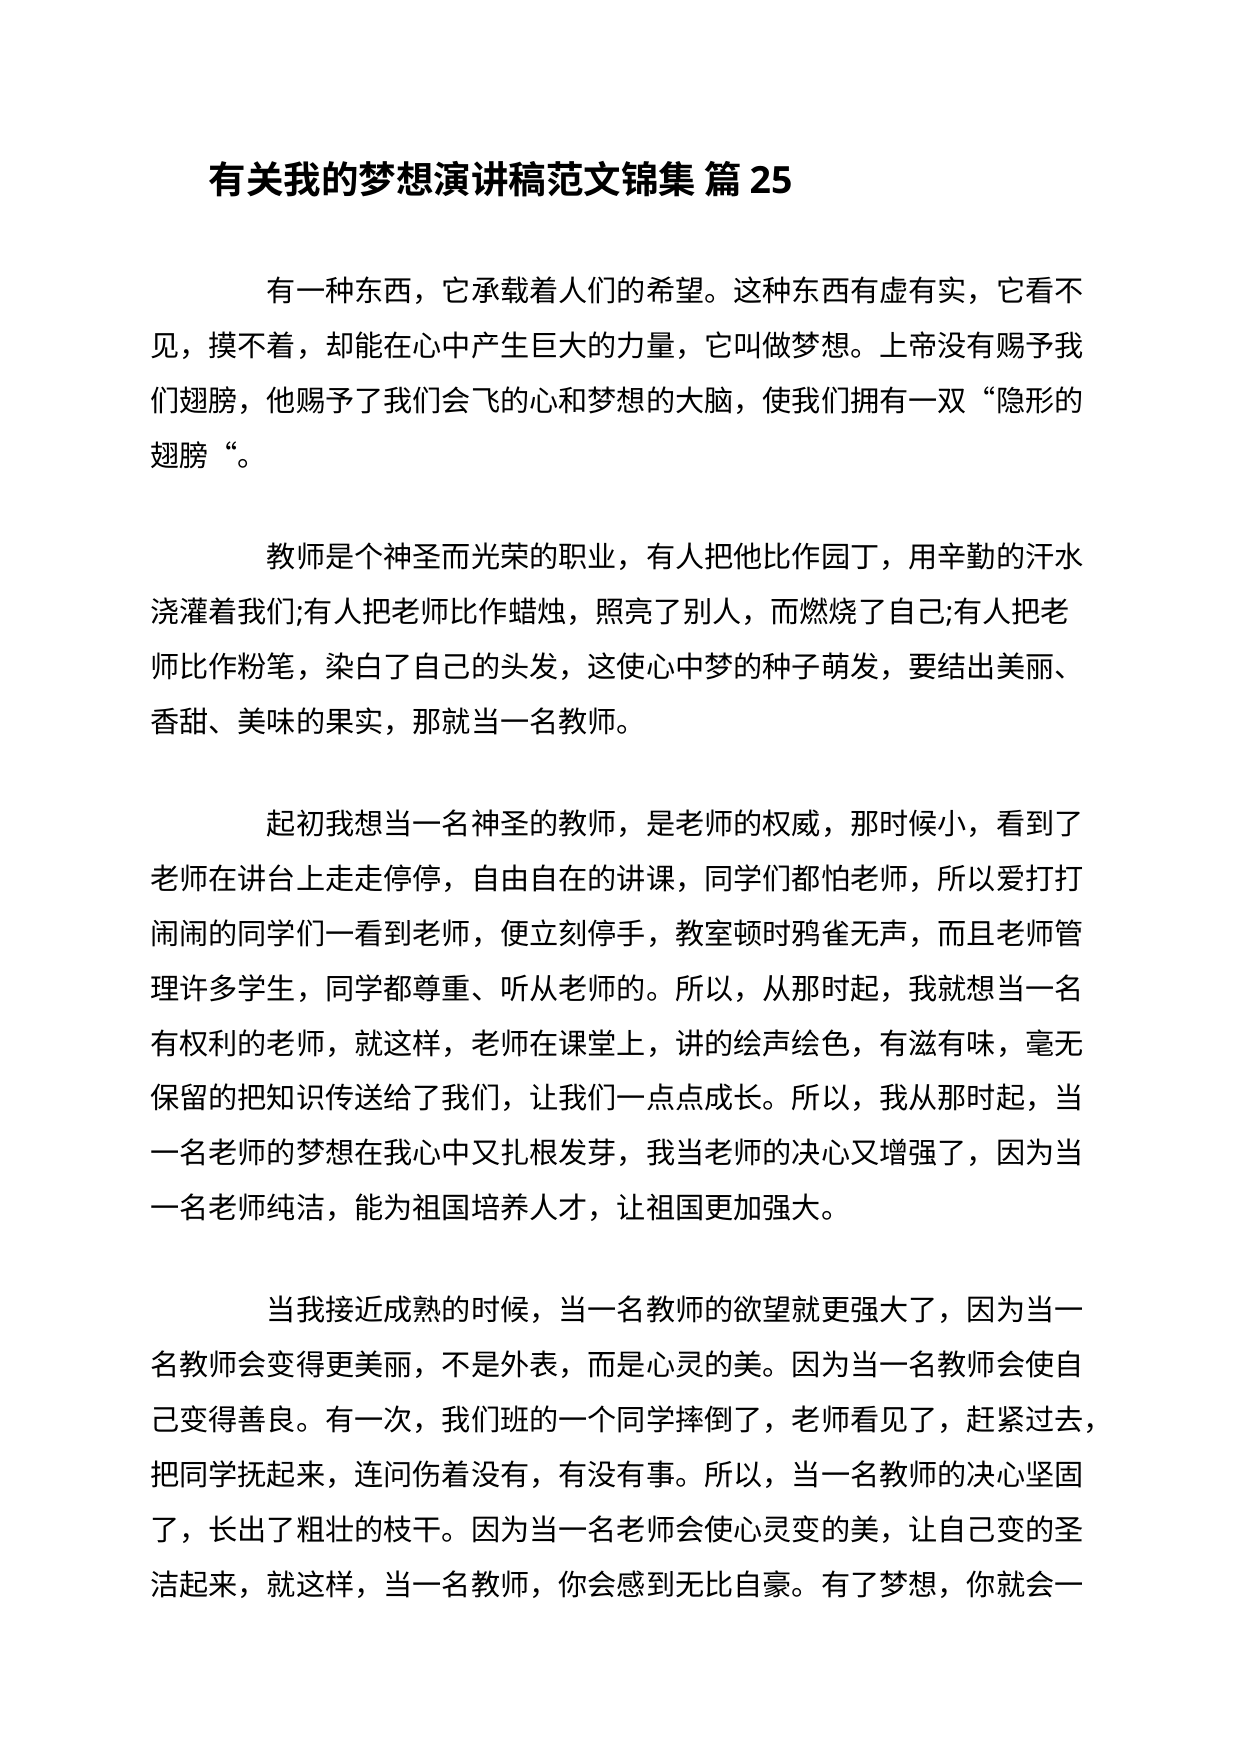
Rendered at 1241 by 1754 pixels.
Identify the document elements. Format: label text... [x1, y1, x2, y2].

text 有关我的梦想演讲稿范文锦集 篇25 [150, 150, 1090, 204]
text 起初我想当一名神圣的教师，是老师的权威，那时候小，看到了老师在讲台上走走停停，自由自在的讲课，同学们都怕老师，所以爱打打闹闹的同学们一看到老师，便立刻停手，教室顿时鸦雀无声，而且老师管理许多学生，同学都尊重、听从老师的。所以，从那时起，我就想当一名有权利的老师，就这样，老师在课堂上，讲的绘声绘色，有滋有味，毫无保留的把知识传送给了我们，让我们一点点成长。所以，我从那时起，当一名老师的梦想在我心中又扎根发芽，我当老师的决心又增强了，因为当一名老师纯洁，能为祖国培养人才，让祖国更加强大。 [150, 801, 1090, 1227]
text 教师是个神圣而光荣的职业，有人把他比作园丁，用辛勤的汗水浇灌着我们;有人把老师比作蜡烛，照亮了别人，而燃烧了自己;有人把老师比作粉笔，染白了自己的头发，这使心中梦的种子萌发，要结出美丽、香甜、美味的果实，那就当一名教师。 [150, 534, 1090, 741]
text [150, 1287, 1090, 1603]
text 有一种东西，它承载着人们的希望。这种东西有虚有实，它看不见，摸不着，却能在心中产生巨大的力量，它叫做梦想。上帝没有赐予我们翅膀，他赐予了我们会飞的心和梦想的大脑，使我们拥有一双“隐形的翅膀“。 [150, 268, 1090, 474]
